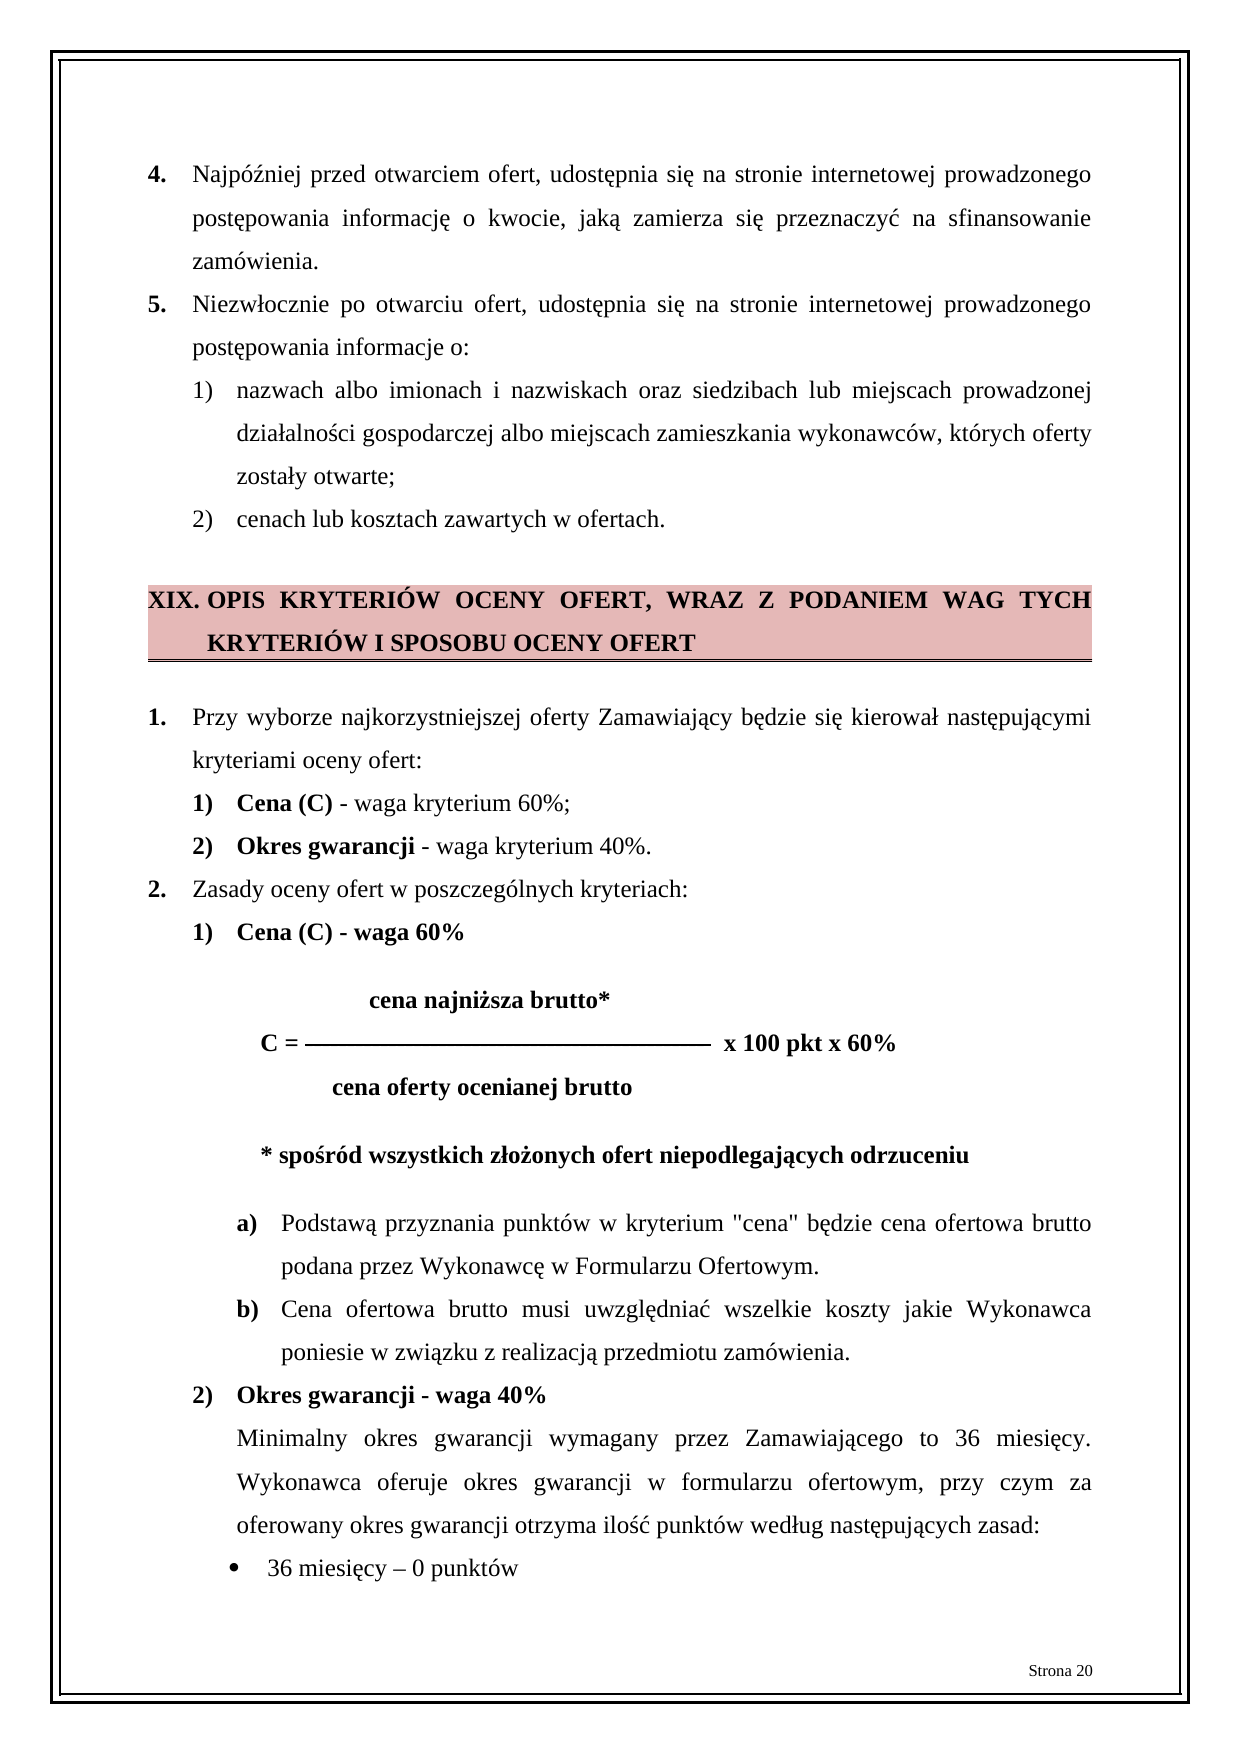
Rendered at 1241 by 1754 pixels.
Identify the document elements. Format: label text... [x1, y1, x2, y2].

text 2. Zasady oceny ofert w poszczególnych kryteriach: [148, 874, 1092, 903]
text 2) cenach lub kosztach zawartych w ofertach. [192, 504, 1092, 533]
text 2) Okres gwarancji - waga 40% [192, 1380, 1092, 1409]
text 1. Przy wyborze najkorzystniejszej oferty Zamawiający będzie się kierował następującymi kryteriami oceny ofert: [148, 702, 1092, 773]
text 5. Niezwłocznie po otwarciu ofert, udostępnia się na stronie internetowej prowadzonego postępowania informacje o: [148, 289, 1092, 361]
text 1) Cena (C) - waga 60% [192, 917, 1092, 946]
text * spośród wszystkich złożonych ofert niepodlegających odrzuceniu [186, 1140, 1092, 1168]
text a) Podstawą przyznania punktów w kryterium "cena" będzie cena ofertowa brutto podana przez Wykonawcę w Formularzu Ofertowym. [236, 1208, 1092, 1280]
list 36 miesięcy – 0 punktów [229, 1553, 1092, 1582]
text Minimalny okres gwarancji wymagany przez Zamawiającego to 36 miesięcy. Wykonawca oferuje okres gwarancji w formularzu ofertowym, przy czym za oferowany okres gwarancji otrzyma ilość punktów według następujących zasad: [192, 1423, 1092, 1538]
text 4. Najpóźniej przed otwarciem ofert, udostępnia się na stronie internetowej prowadzonego postępowania informację o kwocie, jaką zamierza się przeznaczyć na sfinansowanie zamówienia. [148, 159, 1092, 274]
text 1) nazwach albo imionach i nazwiskach oraz siedzibach lub miejscach prowadzonej działalności gospodarczej albo miejscach zamieszkania wykonawców, których oferty zostały otwarte; [192, 375, 1092, 490]
text b) Cena ofertowa brutto musi uwzględniać wszelkie koszty jakie Wykonawca poniesie w związku z realizacją przedmiotu zamówienia. [236, 1294, 1092, 1366]
list C = ------------------------------------------------ x 100 pkt x 60% [260, 1028, 1092, 1057]
text 2) Okres gwarancji - waga kryterium 40%. [192, 831, 1092, 860]
list cena oferty ocenianej brutto [260, 1072, 1092, 1100]
text XIX. OPIS KRYTERIÓW OCENY OFERT, WRAZ Z PODANIEM WAG TYCH KRYTERIÓW I SPOSOBU OCENY OFERT [148, 585, 1092, 659]
list cena najniższa brutto* [369, 985, 1092, 1014]
text 1) Cena (C) - waga kryterium 60%; [192, 788, 1092, 817]
